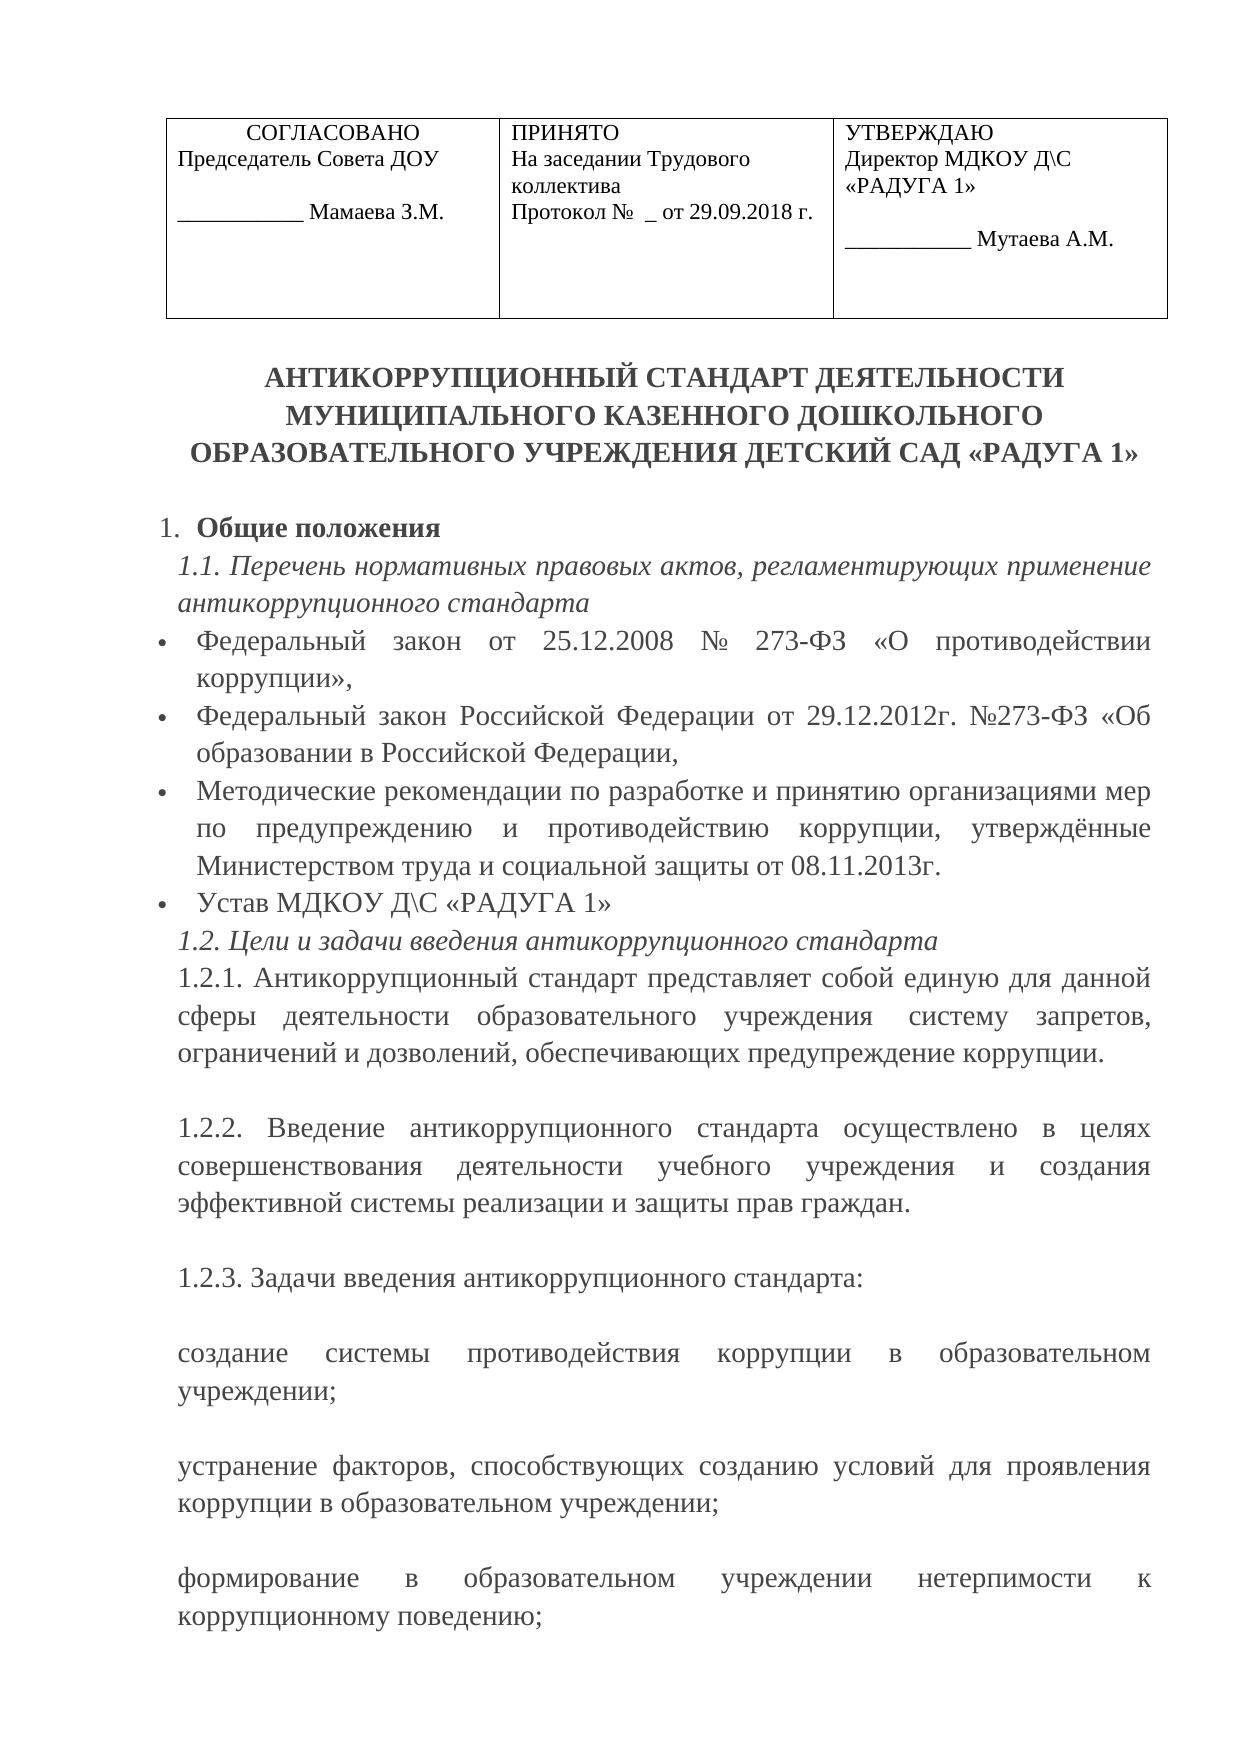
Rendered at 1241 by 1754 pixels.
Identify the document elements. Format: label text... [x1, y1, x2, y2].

text 1.2.1. Антикоррупционный стандарт представляет собой единую для данной сферы деятельности образовательного учреждения систему запретов, ограничений и дозволений, обеспечивающих предупреждение коррупции. [177, 957, 1152, 1069]
text устранение факторов, способствующих созданию условий для проявления коррупции в образовательном учреждении; [177, 1444, 1152, 1519]
table_header УТВЕРЖДАЮ Директор МДКОУ Д\С «РАДУГА 1» ___________ Мутаева А.М. [834, 119, 1167, 318]
table_header СОГЛАСОВАНО Председатель Совета ДОУ ___________ Мамаева З.М. [167, 119, 499, 318]
list Федеральный закон от 25.12.2008 № 273-ФЗ «О противодействии коррупции», [158, 619, 1152, 694]
text создание системы противодействия коррупции в образовательном учреждении; [177, 1332, 1152, 1407]
list Общие положения [158, 507, 1152, 544]
list Методические рекомендации по разработке и принятию организациями мер по предупреждению и противодействию коррупции, утверждённые Министерством труда и социальной защиты от 08.11.2013г. [158, 769, 1152, 882]
text 1.2.2. Введение антикоррупционного стандарта осуществлено в целях совершенствования деятельности учебного учреждения и создания эффективной системы реализации и защиты прав граждан. [177, 1107, 1152, 1219]
list Федеральный закон Российской Федерации от 29.12.2012г. №273-ФЗ «Об образовании в Российской Федерации, [158, 694, 1152, 769]
text 1.2. Цели и задачи введения антикоррупционного стандарта [177, 919, 1152, 957]
list Устав МДКОУ Д\С «РАДУГА 1» [158, 882, 1152, 919]
text формирование в образовательном учреждении нетерпимости к коррупционному поведению; [177, 1557, 1152, 1632]
table_header ПРИНЯТО На заседании Трудового коллектива Протокол № _ от 29.09.2018 г. [500, 119, 833, 318]
text 1.2.3. Задачи введения антикоррупционного стандарта: [177, 1257, 1152, 1294]
text АНТИКОРРУПЦИОННЫЙ СТАНДАРТ ДЕЯТЕЛЬНОСТИ [177, 357, 1152, 394]
text МУНИЦИПАЛЬНОГО КАЗЕННОГО ДОШКОЛЬНОГО ОБРАЗОВАТЕЛЬНОГО УЧРЕЖДЕНИЯ ДЕТСКИЙ САД «РАДУГА 1» [177, 394, 1152, 469]
text 1.1. Перечень нормативных правовых актов, регламентирующих применение антикоррупционного стандарта [177, 544, 1152, 619]
